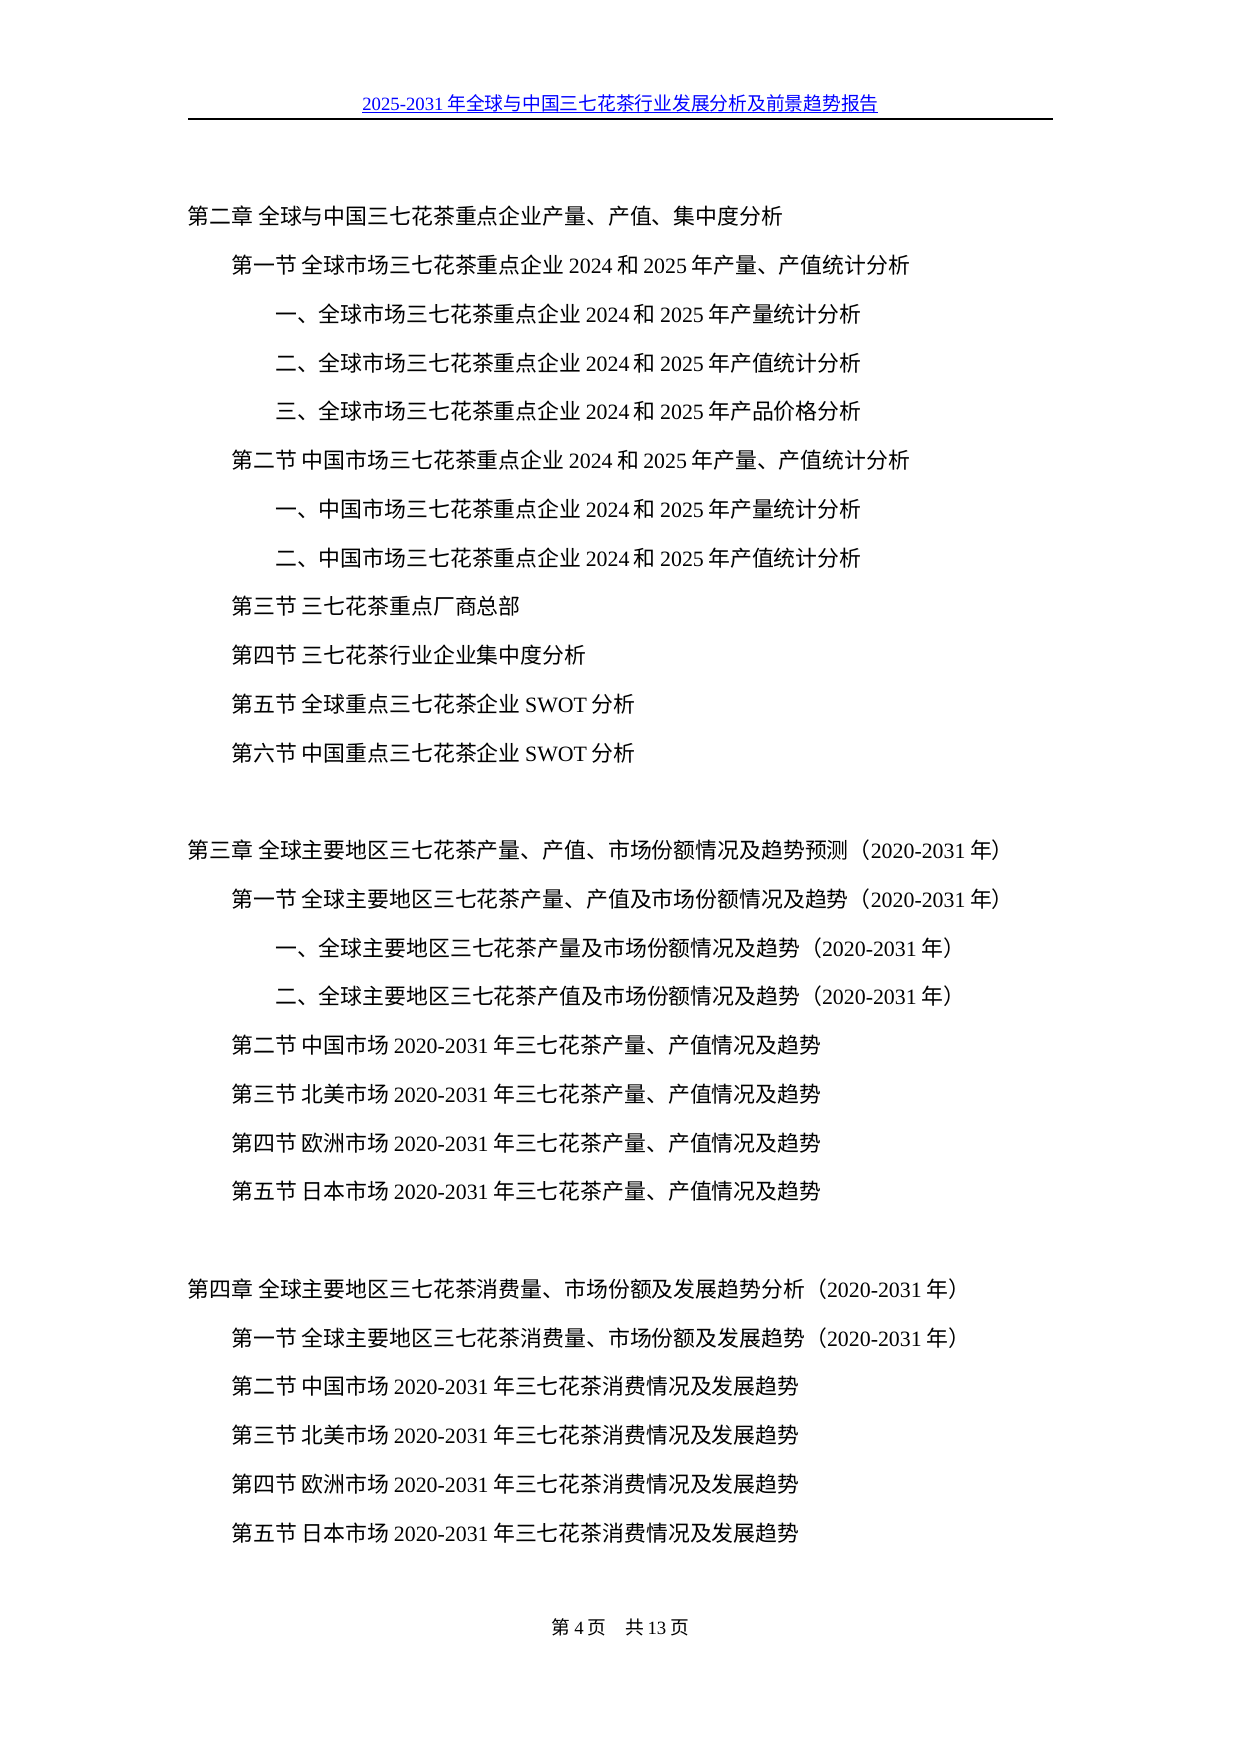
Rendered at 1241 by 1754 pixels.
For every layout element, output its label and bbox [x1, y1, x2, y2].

text [187, 150, 1053, 1548]
